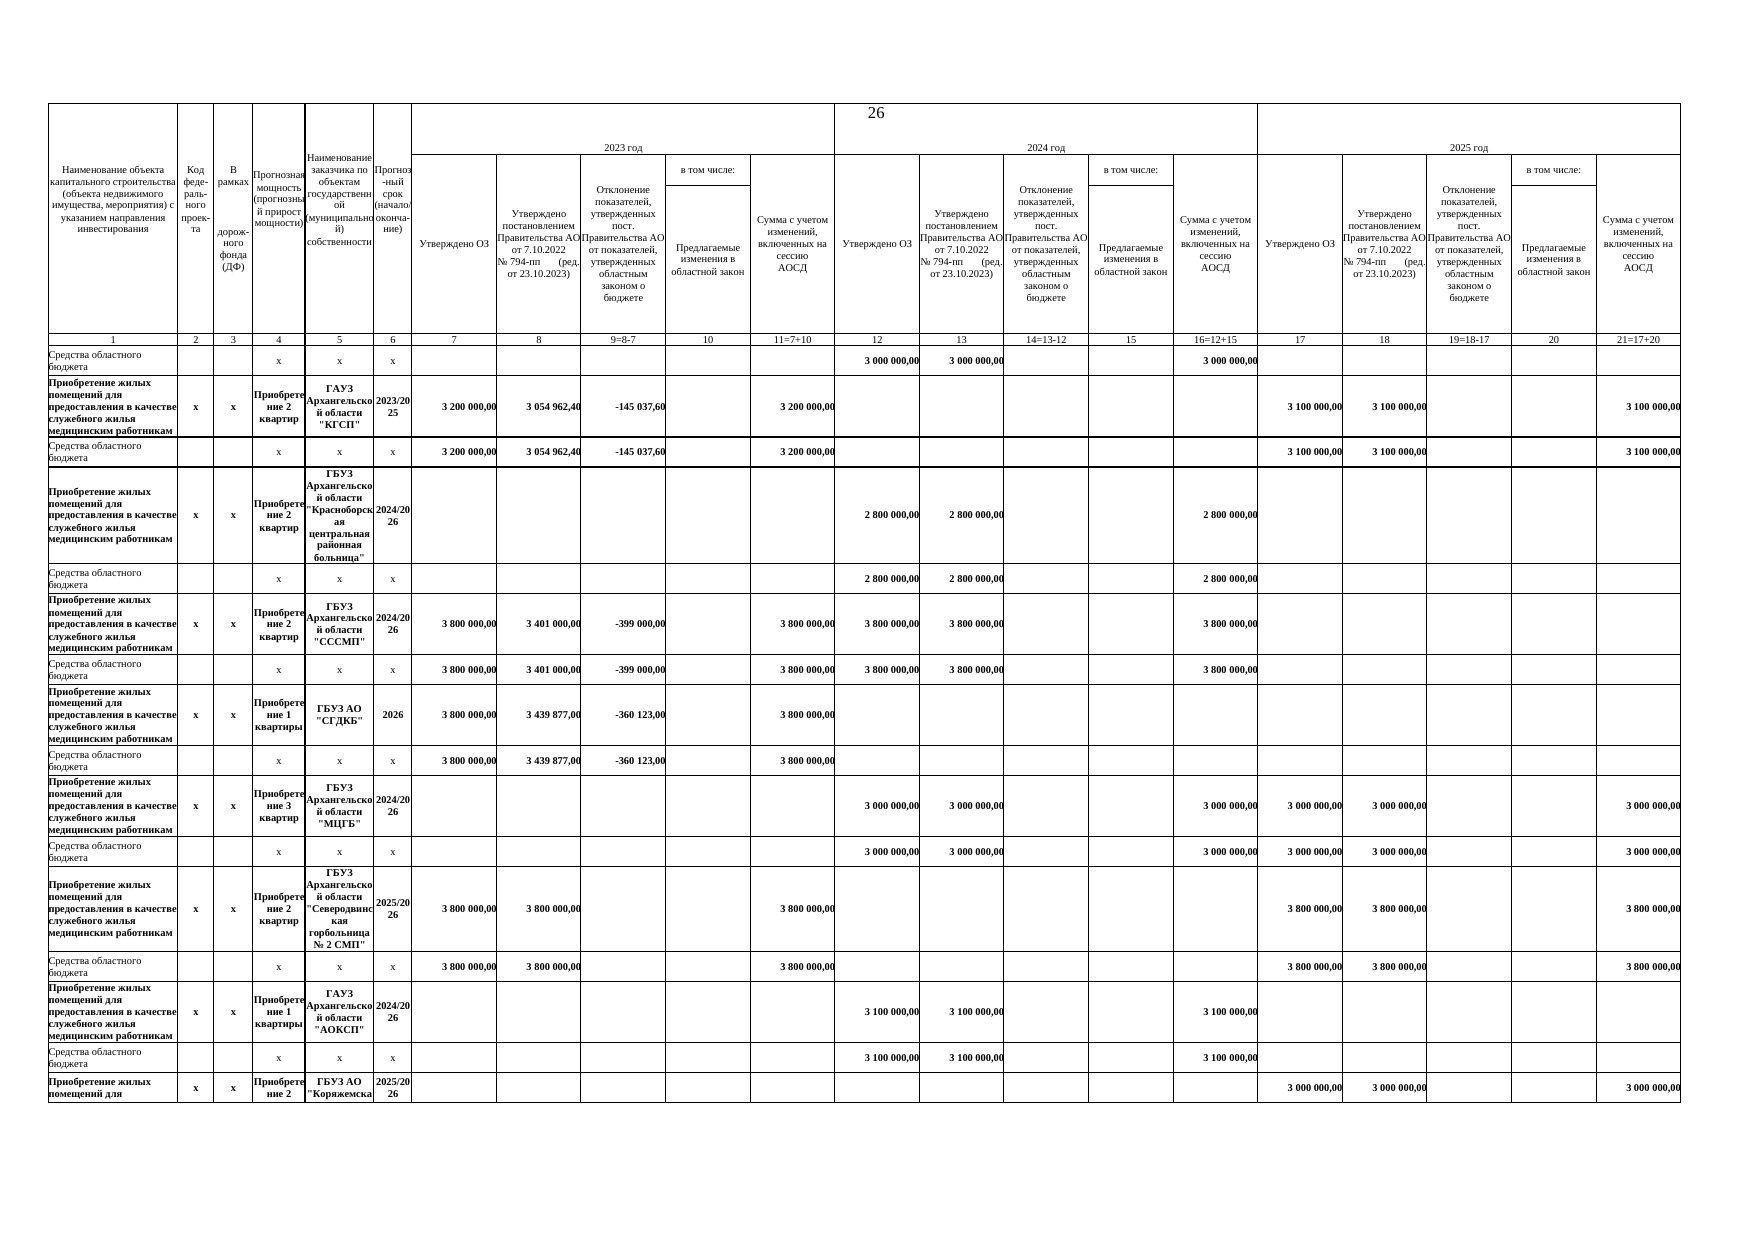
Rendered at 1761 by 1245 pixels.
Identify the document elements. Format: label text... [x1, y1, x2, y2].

table_header Наименование объекта капитального строительства (объекта недвижимого имущества, мероприятия) с указанием направления инвестирования [49, 104, 177, 332]
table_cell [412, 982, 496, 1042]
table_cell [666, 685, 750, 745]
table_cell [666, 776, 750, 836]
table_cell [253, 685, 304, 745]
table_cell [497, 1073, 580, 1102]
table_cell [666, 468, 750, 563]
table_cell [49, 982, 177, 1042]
table_header 2024 год [835, 104, 1257, 154]
table_header Наименование заказчика по объектам государственной (муниципальной) собственности [306, 104, 373, 332]
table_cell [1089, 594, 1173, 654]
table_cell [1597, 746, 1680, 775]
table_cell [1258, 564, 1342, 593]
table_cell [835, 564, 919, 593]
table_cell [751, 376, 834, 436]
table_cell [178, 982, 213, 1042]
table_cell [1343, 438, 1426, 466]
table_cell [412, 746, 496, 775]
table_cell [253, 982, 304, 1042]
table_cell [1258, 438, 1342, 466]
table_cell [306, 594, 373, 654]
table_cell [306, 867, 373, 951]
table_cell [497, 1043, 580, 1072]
table_header Прогноз-ный срок (начало/ оконча-ние) [374, 104, 411, 332]
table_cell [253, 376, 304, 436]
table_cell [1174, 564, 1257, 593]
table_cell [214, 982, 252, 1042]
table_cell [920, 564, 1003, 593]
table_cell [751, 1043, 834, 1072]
table_header 2023 год [412, 104, 834, 154]
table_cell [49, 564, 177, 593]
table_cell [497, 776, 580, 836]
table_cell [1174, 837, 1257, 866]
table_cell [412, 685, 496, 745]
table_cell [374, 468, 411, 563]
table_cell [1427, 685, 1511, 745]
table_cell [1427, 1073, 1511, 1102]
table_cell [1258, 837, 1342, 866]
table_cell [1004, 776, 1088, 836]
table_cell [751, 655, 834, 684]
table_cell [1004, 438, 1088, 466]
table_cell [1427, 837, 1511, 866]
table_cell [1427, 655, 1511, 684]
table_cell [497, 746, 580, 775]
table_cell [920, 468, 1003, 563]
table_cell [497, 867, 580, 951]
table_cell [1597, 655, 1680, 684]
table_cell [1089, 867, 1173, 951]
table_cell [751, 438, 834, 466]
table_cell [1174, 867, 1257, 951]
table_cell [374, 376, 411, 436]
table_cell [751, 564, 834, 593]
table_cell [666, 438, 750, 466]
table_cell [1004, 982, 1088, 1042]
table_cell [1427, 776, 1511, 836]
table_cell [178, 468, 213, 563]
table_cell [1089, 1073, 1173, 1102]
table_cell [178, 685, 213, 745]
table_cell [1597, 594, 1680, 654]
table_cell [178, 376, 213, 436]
table_cell Утверждено ОЗ [835, 155, 919, 332]
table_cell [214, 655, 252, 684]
table_cell Предлагаемые изменения в областной закон [666, 186, 750, 332]
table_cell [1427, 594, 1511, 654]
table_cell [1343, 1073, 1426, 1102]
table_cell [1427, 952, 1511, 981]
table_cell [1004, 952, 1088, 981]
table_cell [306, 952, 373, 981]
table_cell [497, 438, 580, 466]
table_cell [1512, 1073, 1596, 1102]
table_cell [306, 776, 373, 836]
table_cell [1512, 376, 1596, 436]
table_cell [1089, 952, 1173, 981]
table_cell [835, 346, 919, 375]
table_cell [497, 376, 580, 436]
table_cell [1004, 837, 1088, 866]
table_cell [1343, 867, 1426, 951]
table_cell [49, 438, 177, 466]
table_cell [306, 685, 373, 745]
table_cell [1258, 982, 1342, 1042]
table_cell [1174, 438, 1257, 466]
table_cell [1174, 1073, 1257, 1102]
table_cell в том числе: [1512, 155, 1596, 185]
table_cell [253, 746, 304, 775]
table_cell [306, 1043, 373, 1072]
table_cell Утверждено постановлением Правительства АО от 7.10.2022 № 794-пп (ред. от 23.10.2023) [920, 155, 1003, 332]
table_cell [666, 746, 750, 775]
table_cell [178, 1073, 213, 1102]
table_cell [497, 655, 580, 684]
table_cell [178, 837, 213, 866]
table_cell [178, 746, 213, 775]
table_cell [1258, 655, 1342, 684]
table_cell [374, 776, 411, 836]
table_cell Утверждено ОЗ [412, 155, 496, 332]
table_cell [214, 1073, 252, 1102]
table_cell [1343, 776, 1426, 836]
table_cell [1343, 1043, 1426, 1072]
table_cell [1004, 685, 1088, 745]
table_cell в том числе: [1089, 155, 1173, 185]
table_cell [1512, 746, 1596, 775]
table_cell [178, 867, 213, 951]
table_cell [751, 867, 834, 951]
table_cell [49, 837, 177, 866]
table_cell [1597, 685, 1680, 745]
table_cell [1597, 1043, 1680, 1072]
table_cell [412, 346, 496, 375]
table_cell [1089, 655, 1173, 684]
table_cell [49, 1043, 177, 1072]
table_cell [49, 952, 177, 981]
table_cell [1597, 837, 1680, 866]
table_cell Утверждено постановлением Правительства АО от 7.10.2022 № 794-пп (ред. от 23.10.2023) [1343, 155, 1426, 332]
table_cell Сумма с учетом изменений, включенных на сессию АОСД [1597, 155, 1680, 332]
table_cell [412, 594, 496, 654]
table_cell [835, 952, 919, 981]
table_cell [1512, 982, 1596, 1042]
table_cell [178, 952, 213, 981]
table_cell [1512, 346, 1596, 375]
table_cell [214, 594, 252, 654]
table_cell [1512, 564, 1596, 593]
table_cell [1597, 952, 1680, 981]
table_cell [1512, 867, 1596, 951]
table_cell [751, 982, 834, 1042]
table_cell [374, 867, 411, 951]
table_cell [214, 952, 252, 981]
table_header Код феде-раль-ного проек-та [178, 104, 213, 332]
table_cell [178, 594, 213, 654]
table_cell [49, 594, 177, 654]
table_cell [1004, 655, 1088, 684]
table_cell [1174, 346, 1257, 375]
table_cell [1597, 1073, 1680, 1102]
table_cell Сумма с учетом изменений, включенных на сессию АОСД [1174, 155, 1257, 332]
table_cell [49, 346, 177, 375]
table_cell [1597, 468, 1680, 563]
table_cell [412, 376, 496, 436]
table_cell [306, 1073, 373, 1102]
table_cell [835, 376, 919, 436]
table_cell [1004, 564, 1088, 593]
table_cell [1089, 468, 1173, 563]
table_header 2025 год [1258, 104, 1680, 154]
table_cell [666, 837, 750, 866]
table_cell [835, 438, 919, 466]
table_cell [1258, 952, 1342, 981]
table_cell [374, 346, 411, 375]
table_cell Отклонение показателей, утвержденных пост. Правительства АО от показателей, утвержденных областным законом о бюджете [1004, 155, 1088, 332]
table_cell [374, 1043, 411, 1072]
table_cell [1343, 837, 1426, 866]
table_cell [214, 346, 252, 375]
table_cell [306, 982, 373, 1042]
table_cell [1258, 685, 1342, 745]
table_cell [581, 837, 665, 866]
table_header Прогнозная мощность (прогнозный прирост мощности) [253, 104, 304, 332]
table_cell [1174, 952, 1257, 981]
table_header В рамках дорож- ного фонда (ДФ) [214, 104, 252, 332]
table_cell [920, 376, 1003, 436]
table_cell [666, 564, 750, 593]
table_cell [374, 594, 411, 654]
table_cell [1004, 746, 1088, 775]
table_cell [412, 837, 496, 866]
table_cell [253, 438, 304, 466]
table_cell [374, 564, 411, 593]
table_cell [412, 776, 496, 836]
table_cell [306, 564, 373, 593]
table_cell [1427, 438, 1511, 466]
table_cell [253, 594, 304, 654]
table_cell Отклонение показателей, утвержденных пост. Правительства АО от показателей, утвержденных областным законом о бюджете [581, 155, 665, 332]
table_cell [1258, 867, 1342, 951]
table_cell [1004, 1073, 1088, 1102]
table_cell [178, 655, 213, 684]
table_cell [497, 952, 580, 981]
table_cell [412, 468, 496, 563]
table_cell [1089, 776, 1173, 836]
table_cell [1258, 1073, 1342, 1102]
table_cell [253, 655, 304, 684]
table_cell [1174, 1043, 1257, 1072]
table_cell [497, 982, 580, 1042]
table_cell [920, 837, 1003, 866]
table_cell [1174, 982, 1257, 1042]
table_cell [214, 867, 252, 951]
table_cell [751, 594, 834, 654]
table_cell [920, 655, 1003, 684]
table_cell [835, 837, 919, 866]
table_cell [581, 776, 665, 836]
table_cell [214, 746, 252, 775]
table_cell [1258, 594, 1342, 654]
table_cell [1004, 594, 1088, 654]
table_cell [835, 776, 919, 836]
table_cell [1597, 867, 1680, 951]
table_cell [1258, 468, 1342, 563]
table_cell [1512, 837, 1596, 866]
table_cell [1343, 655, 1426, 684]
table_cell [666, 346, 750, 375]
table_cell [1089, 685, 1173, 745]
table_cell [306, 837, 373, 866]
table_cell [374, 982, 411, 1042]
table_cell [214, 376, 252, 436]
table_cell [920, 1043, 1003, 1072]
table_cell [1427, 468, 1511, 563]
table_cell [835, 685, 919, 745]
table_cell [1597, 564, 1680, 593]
table_cell Утверждено ОЗ [1258, 155, 1342, 332]
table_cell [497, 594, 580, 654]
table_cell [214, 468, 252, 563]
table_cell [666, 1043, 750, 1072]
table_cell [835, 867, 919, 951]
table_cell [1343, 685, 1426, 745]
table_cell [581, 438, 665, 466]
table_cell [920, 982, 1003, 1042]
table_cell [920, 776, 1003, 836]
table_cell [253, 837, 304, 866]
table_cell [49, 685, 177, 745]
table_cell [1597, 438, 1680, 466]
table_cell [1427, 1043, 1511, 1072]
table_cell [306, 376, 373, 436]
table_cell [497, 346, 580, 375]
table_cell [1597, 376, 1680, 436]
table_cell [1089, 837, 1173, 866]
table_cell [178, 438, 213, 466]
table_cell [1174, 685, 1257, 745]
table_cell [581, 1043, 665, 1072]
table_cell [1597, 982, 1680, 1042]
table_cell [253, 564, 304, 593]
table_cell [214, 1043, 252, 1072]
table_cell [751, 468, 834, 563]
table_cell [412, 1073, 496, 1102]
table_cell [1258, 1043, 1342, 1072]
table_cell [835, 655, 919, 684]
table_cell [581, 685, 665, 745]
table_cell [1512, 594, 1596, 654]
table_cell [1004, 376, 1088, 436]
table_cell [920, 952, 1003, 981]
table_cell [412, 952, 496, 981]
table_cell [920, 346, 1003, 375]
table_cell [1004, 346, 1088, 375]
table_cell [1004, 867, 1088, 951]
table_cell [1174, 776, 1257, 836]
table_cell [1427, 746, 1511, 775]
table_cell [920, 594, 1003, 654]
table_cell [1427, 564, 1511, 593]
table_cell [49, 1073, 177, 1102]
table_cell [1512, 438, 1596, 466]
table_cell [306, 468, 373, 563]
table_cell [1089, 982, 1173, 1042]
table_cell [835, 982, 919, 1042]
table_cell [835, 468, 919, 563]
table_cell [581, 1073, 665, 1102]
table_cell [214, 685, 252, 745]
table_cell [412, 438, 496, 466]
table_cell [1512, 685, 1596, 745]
table_cell Утверждено постановлением Правительства АО от 7.10.2022 № 794-пп (ред. от 23.10.2023) [497, 155, 580, 332]
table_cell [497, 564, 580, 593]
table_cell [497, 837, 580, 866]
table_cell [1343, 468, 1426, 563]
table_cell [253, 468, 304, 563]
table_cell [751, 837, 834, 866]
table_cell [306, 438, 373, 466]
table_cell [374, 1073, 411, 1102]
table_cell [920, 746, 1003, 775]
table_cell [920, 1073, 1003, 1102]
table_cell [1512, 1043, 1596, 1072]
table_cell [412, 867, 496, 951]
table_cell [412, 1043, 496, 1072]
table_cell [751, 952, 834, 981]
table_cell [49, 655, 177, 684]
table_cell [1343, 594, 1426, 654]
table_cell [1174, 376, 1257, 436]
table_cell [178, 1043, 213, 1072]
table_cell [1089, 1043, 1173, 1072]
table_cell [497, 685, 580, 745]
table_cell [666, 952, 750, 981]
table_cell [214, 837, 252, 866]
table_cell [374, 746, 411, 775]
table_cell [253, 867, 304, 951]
table_cell Предлагаемые изменения в областной закон [1512, 186, 1596, 332]
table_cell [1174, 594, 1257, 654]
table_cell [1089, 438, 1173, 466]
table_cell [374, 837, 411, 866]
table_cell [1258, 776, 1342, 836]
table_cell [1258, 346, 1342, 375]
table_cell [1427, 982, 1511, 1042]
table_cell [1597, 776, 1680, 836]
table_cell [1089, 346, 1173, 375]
table_cell в том числе: [666, 155, 750, 185]
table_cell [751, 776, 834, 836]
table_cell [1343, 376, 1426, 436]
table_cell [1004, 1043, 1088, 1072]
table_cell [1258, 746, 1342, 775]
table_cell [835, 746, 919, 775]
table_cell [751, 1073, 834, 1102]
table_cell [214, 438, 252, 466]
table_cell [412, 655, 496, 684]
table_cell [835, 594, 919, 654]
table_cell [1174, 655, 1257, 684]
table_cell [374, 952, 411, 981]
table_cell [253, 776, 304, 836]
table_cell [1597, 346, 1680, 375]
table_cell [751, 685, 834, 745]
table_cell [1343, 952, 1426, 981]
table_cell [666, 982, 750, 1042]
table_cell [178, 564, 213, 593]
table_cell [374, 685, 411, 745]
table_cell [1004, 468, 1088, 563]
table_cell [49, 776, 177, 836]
table_cell Отклонение показателей, утвержденных пост. Правительства АО от показателей, утвержденных областным законом о бюджете [1427, 155, 1511, 332]
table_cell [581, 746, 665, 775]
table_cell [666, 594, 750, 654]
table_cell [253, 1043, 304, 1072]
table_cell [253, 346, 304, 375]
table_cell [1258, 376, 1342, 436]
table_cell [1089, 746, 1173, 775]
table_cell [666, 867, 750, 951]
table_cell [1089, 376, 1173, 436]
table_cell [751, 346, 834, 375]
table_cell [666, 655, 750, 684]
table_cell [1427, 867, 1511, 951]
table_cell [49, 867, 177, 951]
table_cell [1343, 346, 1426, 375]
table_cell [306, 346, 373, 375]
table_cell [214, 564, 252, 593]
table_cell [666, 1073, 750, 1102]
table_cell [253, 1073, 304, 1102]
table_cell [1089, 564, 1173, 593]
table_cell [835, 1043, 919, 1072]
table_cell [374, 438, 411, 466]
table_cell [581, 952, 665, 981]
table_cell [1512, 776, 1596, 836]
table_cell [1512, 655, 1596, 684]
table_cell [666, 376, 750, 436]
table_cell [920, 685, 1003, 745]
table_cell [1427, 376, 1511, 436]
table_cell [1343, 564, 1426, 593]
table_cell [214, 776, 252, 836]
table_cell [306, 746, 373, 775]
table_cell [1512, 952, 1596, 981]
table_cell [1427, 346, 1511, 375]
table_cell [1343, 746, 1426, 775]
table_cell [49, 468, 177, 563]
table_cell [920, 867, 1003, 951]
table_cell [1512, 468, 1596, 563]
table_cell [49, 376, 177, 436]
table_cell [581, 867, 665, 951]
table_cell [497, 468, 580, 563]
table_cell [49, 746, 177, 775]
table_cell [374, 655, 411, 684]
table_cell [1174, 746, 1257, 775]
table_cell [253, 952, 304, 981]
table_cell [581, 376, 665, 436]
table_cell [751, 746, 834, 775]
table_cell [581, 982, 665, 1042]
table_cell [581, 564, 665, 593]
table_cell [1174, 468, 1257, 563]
table_cell Предлагаемые изменения в областной закон [1089, 186, 1173, 332]
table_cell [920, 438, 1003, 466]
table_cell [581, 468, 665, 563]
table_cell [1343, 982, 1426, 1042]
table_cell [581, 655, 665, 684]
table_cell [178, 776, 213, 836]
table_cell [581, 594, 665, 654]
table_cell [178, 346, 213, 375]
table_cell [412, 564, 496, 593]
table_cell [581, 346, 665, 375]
table_cell Сумма с учетом изменений, включенных на сессию АОСД [751, 155, 834, 332]
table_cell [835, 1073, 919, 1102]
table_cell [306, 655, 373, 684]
